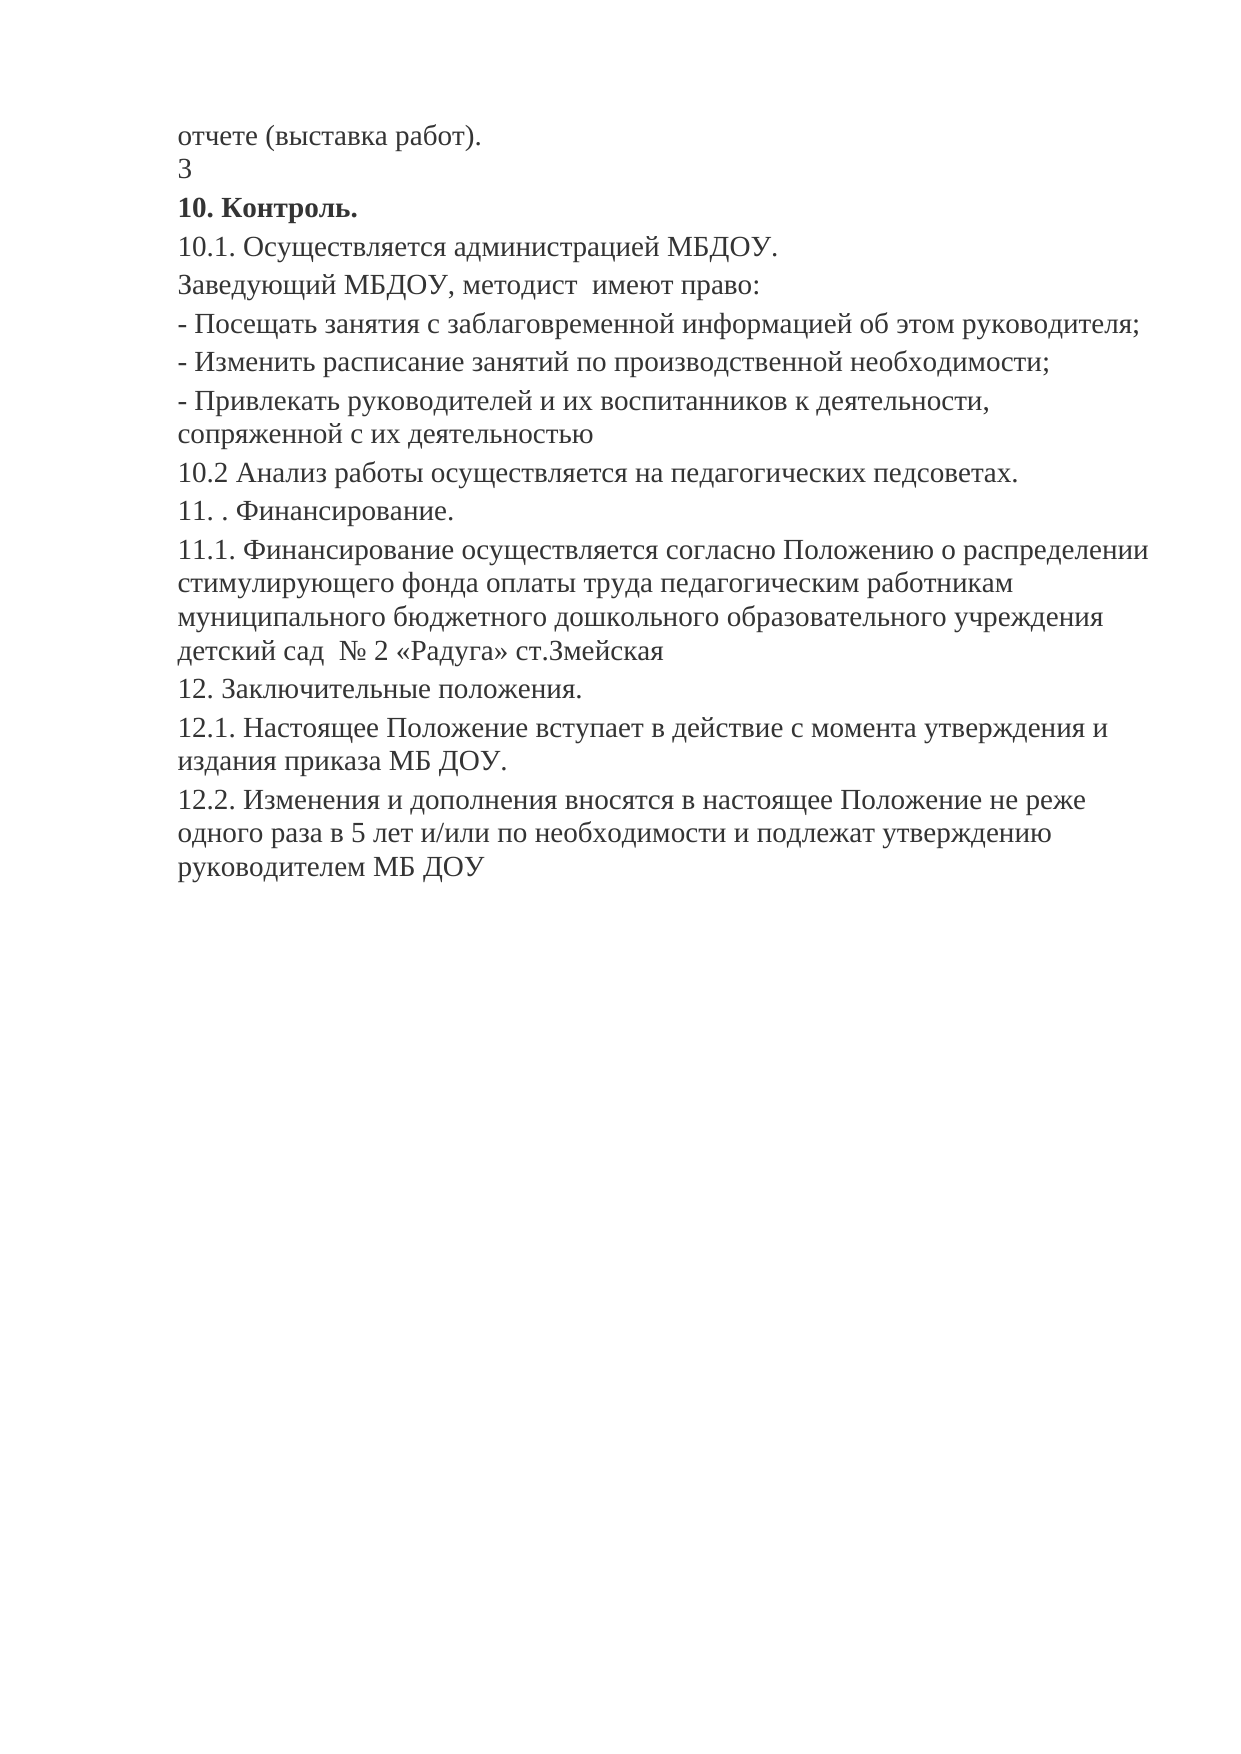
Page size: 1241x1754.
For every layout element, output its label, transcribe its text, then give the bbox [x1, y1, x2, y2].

text 10.1. Осуществляется администрацией МБДОУ. [177, 229, 1152, 262]
text - Изменить расписание занятий по производственной необходимости; [177, 344, 1152, 378]
text Заведующий МБДОУ, методист имеют право: [177, 267, 1152, 301]
text - Привлекать руководителей и их воспитанников к деятельности, сопряженной с их деятельностью [177, 383, 1152, 450]
text 12. Заключительные положения. [177, 671, 1152, 705]
text 11. . Финансирование. [177, 493, 1152, 527]
text 12.2. Изменения и дополнения вносятся в настоящее Положение не реже одного раза в 5 лет и/или по необходимости и подлежат утверждению руководителем МБ ДОУ [177, 782, 1152, 882]
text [177, 118, 1152, 185]
text 10.2 Анализ работы осуществляется на педагогических педсоветах. [177, 455, 1152, 488]
text 12.1. Настоящее Положение вступает в действие с момента утверждения и издания приказа МБ ДОУ. [177, 710, 1152, 777]
text 11.1. Финансирование осуществляется согласно Положению о распределении стимулирующего фонда оплаты труда педагогическим работникам муниципального бюджетного дошкольного образовательного учреждения детский сад № 2 «Радуга» ст.Змейская [177, 532, 1152, 666]
text - Посещать занятия с заблаговременной информацией об этом руководителя; [177, 306, 1152, 339]
text 10. Контроль. [177, 190, 1152, 224]
